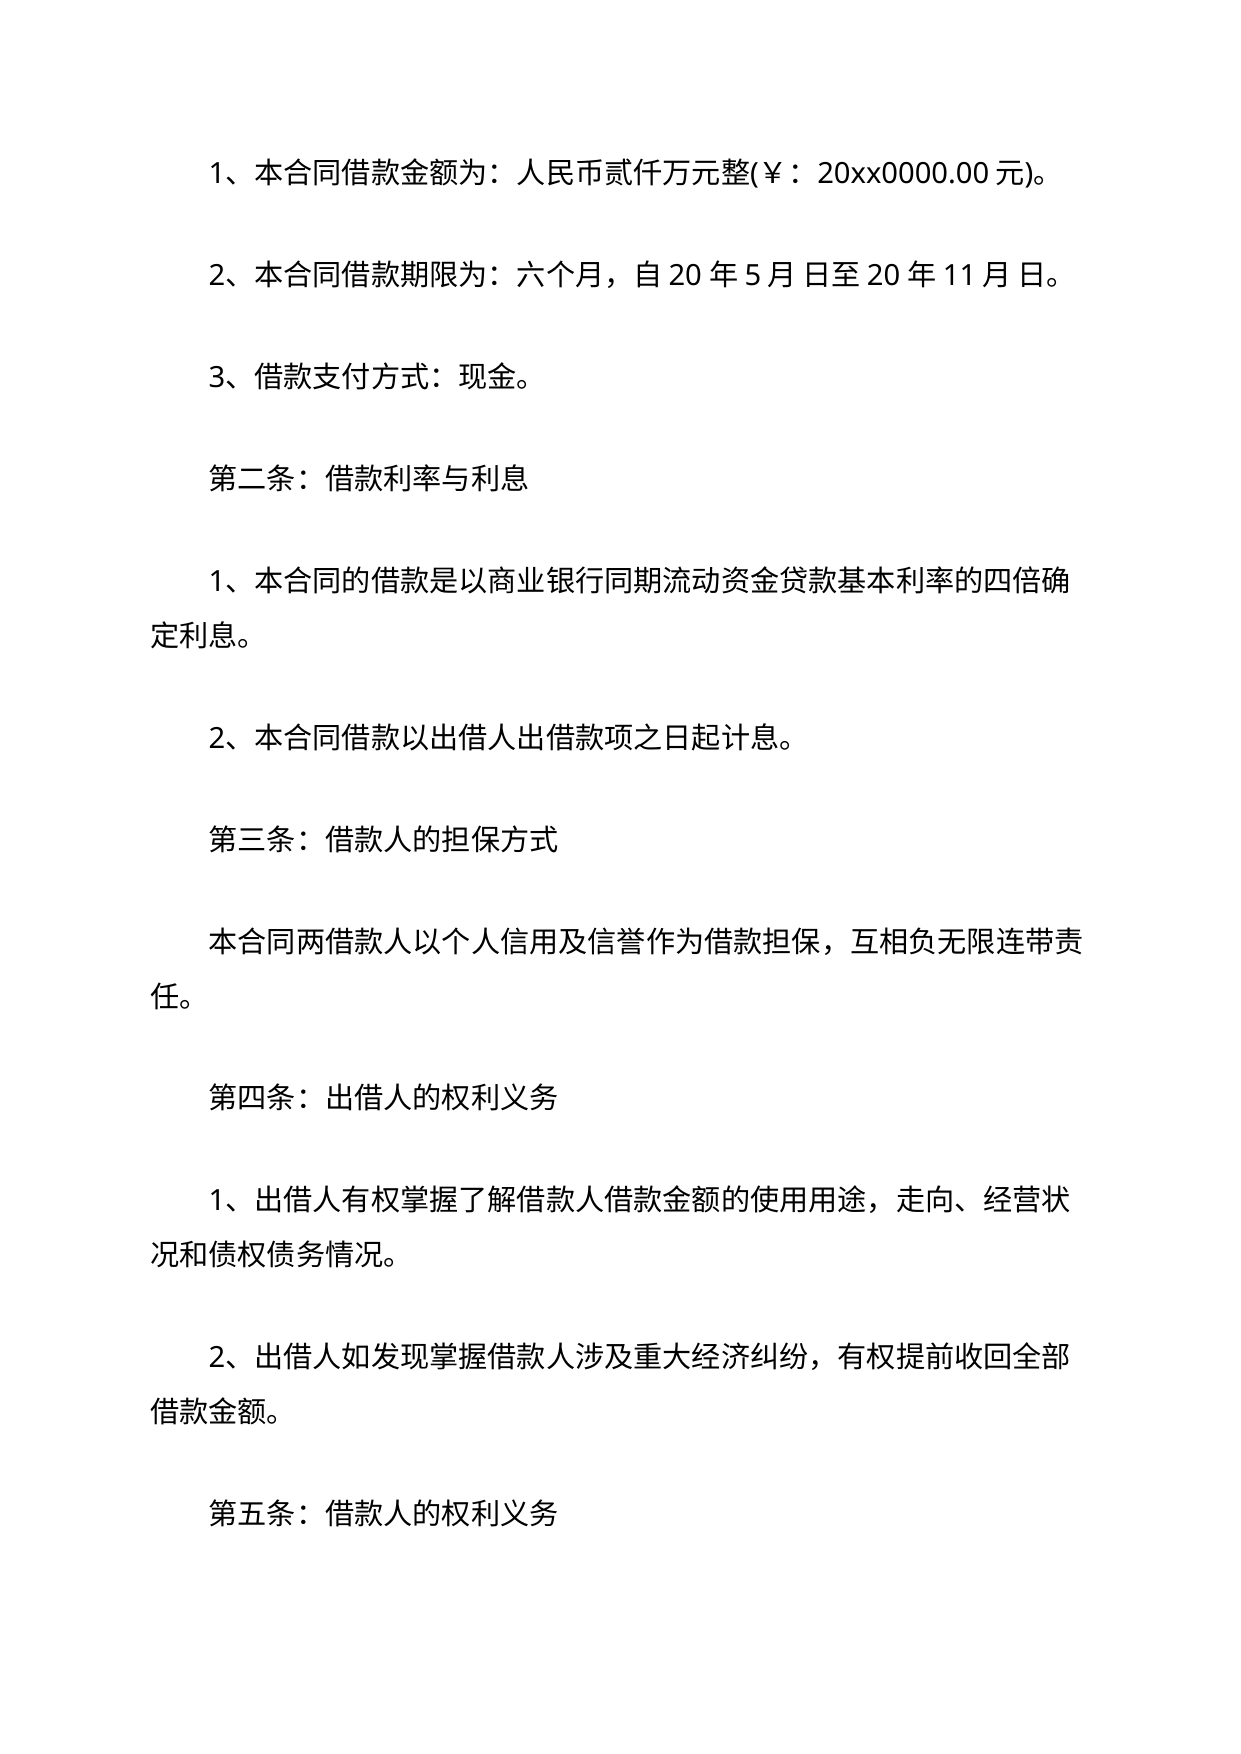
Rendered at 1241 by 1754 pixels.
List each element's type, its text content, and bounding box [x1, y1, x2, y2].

text 1、本合同的借款是以商业银行同期流动资金贷款基本利率的四倍确定利息。 [150, 558, 1090, 655]
text 第二条：借款利率与利息 [150, 456, 1090, 498]
text 第三条：借款人的担保方式 [150, 816, 1090, 859]
text 1、本合同借款金额为：人民币贰仟万元整(￥：20xx0000.00元)。 [150, 150, 1090, 192]
text 第五条：借款人的权利义务 [150, 1490, 1090, 1532]
text 1、出借人有权掌握了解借款人借款金额的使用用途，走向、经营状况和债权债务情况。 [150, 1177, 1090, 1274]
text 第四条：出借人的权利义务 [150, 1075, 1090, 1117]
text 2、出借人如发现掌握借款人涉及重大经济纠纷，有权提前收回全部借款金额。 [150, 1333, 1090, 1431]
text 2、本合同借款期限为：六个月，自20 年5月 日至20 年11月 日。 [150, 252, 1090, 294]
text 2、本合同借款以出借人出借款项之日起计息。 [150, 714, 1090, 757]
text 本合同两借款人以个人信用及信誉作为借款担保，互相负无限连带责任。 [150, 918, 1090, 1015]
text 3、借款支付方式：现金。 [150, 354, 1090, 396]
